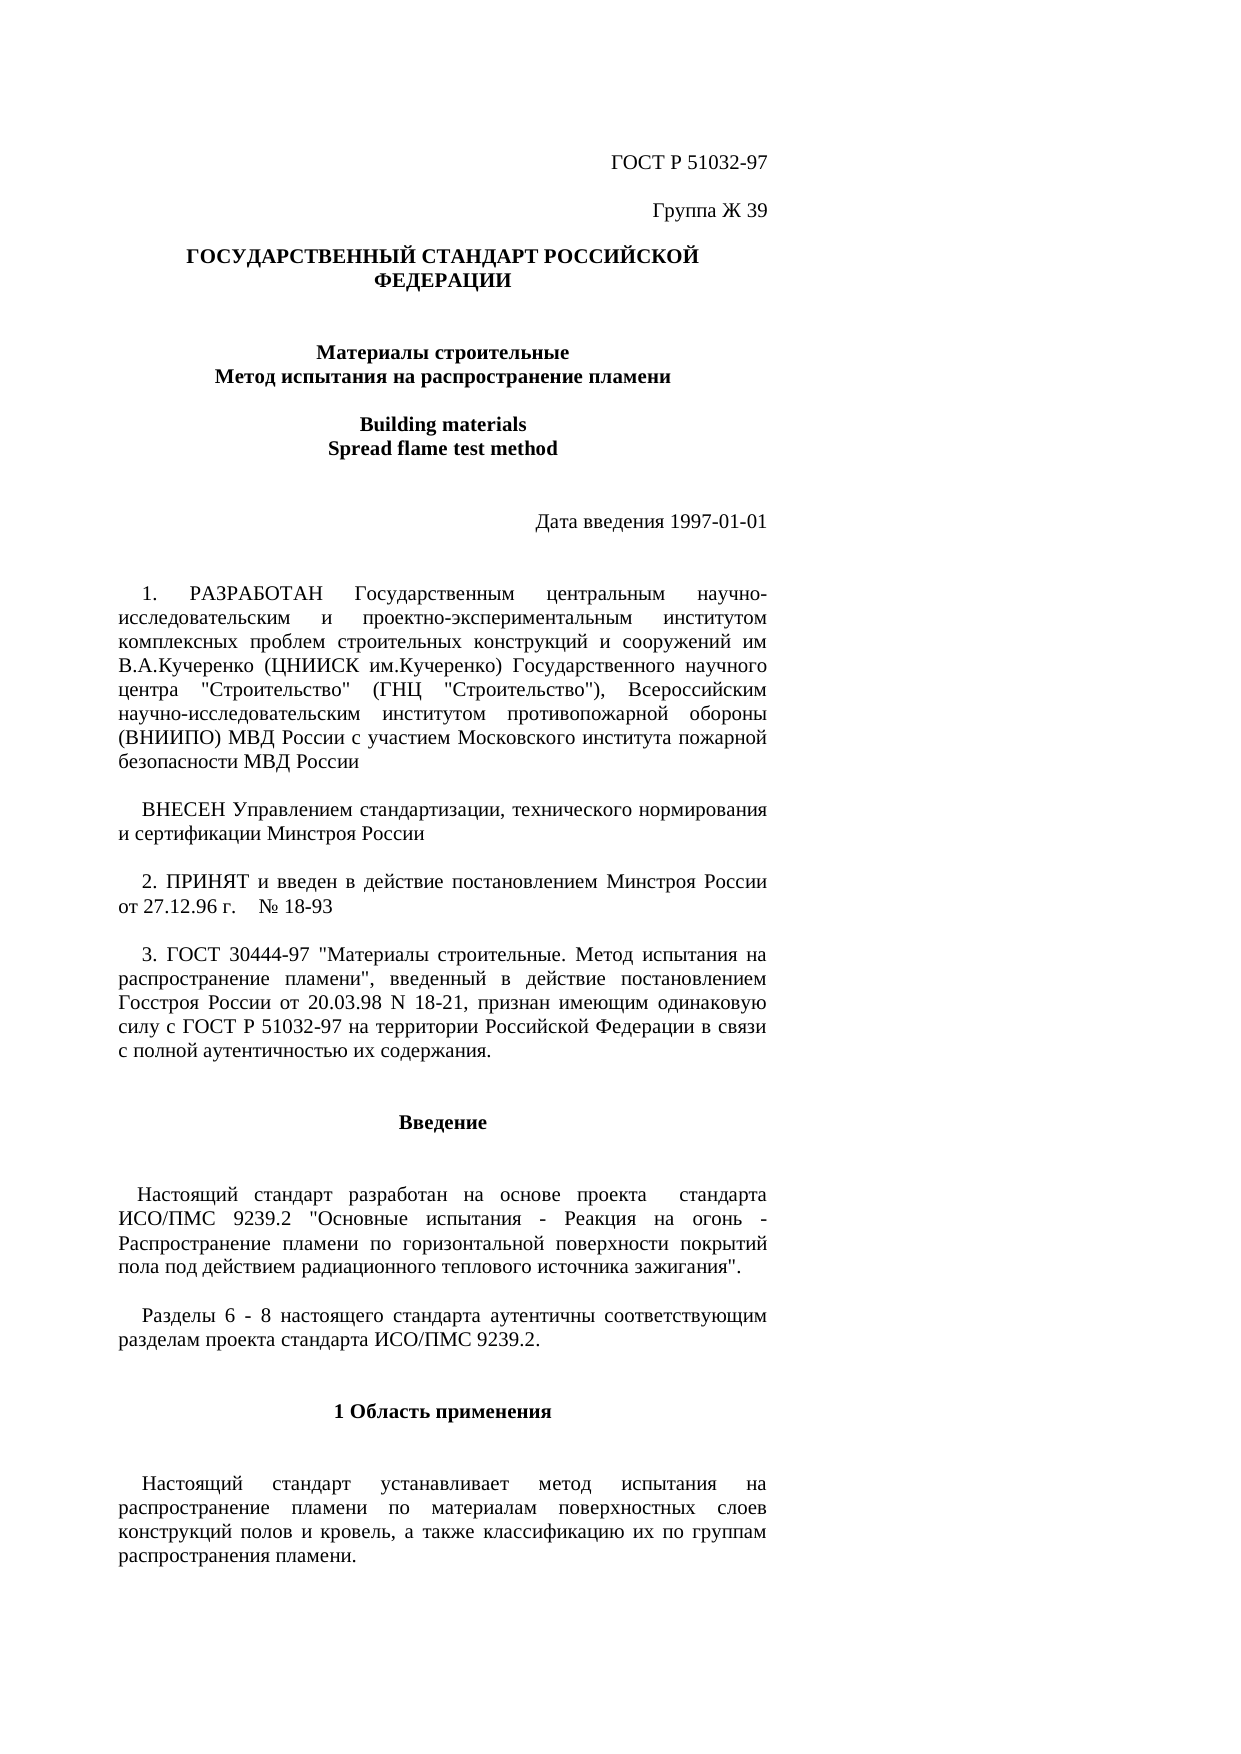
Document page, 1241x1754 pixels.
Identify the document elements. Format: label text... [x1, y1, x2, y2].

text Разделы 6 - 8 настоящего стандарта аутентичны соответствующим разделам проекта стандарта ИСО/ПМС 9239.2. [118, 1302, 768, 1351]
text Группа Ж 39 [118, 198, 768, 222]
subtitle Building materials [118, 412, 768, 436]
text Дата введения 1997-01-01 [118, 508, 768, 532]
subtitle Метод испытания на распространение пламени [118, 364, 768, 388]
subtitle ГОСУДАРСТВЕННЫЙ СТАНДАРТ РОССИЙСКОЙ ФЕДЕРАЦИИ [118, 244, 768, 292]
subtitle Материалы строительные [118, 340, 768, 364]
subtitle 1 Область применения [118, 1399, 768, 1423]
text 1. РАЗРАБОТАН Государственным центральным научно-исследовательским и проектно-экспериментальным институтом комплексных проблем строительных конструкций и сооружений им В.А.Кучеренко (ЦНИИСК им.Кучеренко) Государственного научного центра "Строительство" (ГНЦ "Строительство"), Всероссийским научно-исследовательским институтом противопожарной обороны (ВНИИПО) МВД России с участием Московского института пожарной безопасности МВД России [118, 581, 768, 773]
text ВНЕСЕН Управлением стандартизации, технического нормирования и сертификации Минстроя России [118, 797, 768, 845]
text ГОСТ Р 51032-97 [118, 150, 768, 174]
text 2. ПРИНЯТ и введен в действие постановлением Минстроя России от 27.12.96 г. № 18-93 [118, 869, 768, 917]
subtitle Spread flame test method [118, 436, 768, 460]
text 3. ГОСТ 30444-97 "Материалы строительные. Метод испытания на распространение пламени", введенный в действие постановлением Госстроя России от 20.03.98 N 18-21, признан имеющим одинаковую силу с ГОСТ Р 51032-97 на территории Российской Федерации в связи с полной аутентичностью их содержания. [118, 942, 768, 1062]
text Настоящий стандарт устанавливает метод испытания на распространение пламени по материалам поверхностных слоев конструкций полов и кровель, а также классификацию их по группам распространения пламени. [118, 1471, 768, 1567]
subtitle Введение [118, 1110, 768, 1134]
text Настоящий стандарт разработан на основе проекта стандарта ИСО/ПМС 9239.2 "Основные испытания - Реакция на огонь - Распространение пламени по горизонтальной поверхности покрытий пола под действием радиационного теплового источника зажигания". [118, 1182, 768, 1278]
